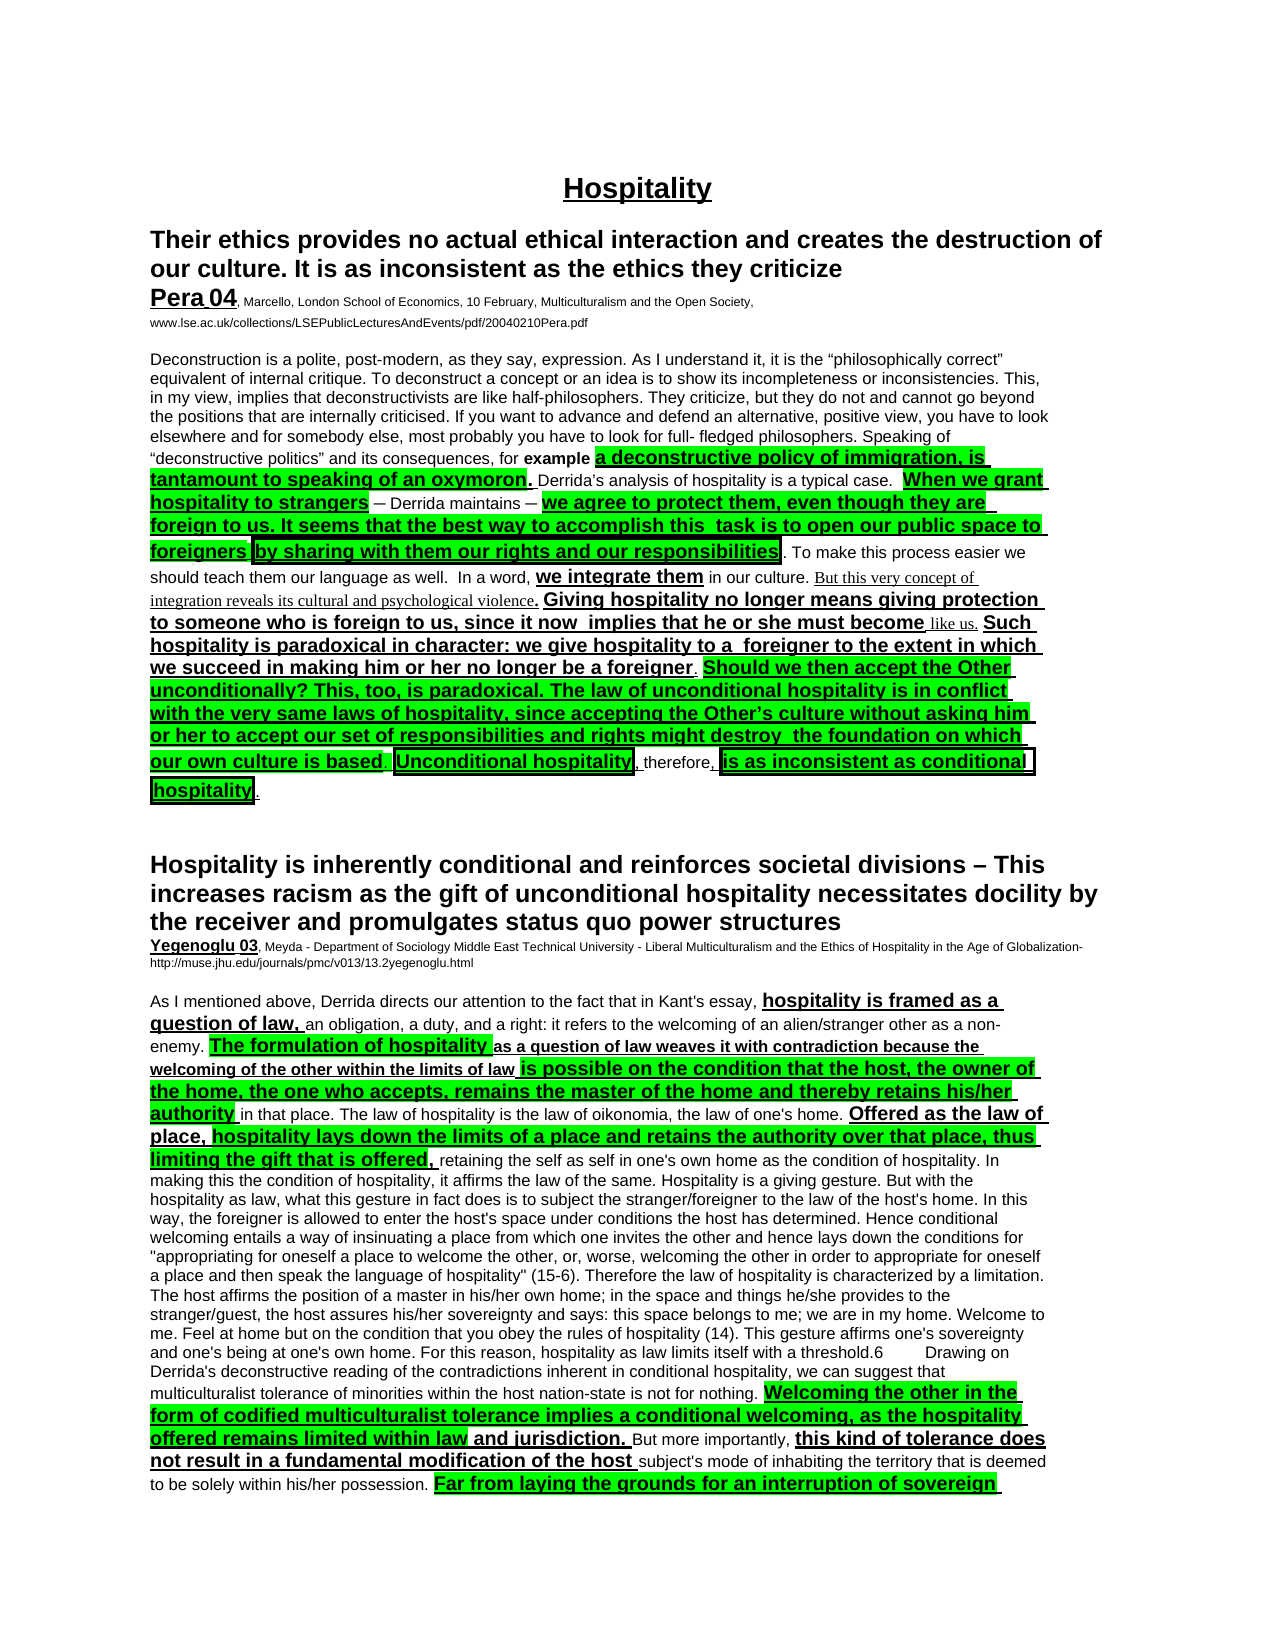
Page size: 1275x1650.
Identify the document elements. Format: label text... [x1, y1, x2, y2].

text Hospitality is inherently conditional and reinforces societal divisions – This increases racism as the gift of unconditional hospitality necessitates docility by the receiver and promulgates status quo power structures [150, 850, 1125, 936]
text Deconstruction is a polite, post-modern, as they say, expression. As I understand it, it is the “philosophically correct” equivalent of internal critique. To deconstruct a concept or an idea is to show its incompleteness or inconsistencies. This, in my view, implies that deconstructivists are like half-philosophers. They criticize, but they do not and cannot go beyond the positions that are internally criticised. If you want to advance and defend an alternative, positive view, you have to look elsewhere and for somebody else, most probably you have to look for full- fledged philosophers. Speaking of “deconstructive politics” and its consequences, for example a deconstructive policy of immigration, is tantamount to speaking of an oxymoron. Derrida’s analysis of hospitality is a typical case. When we grant hospitality to strangers ─ Derrida maintains ─ we agree to protect them, even though they are foreign to us. It seems that the best way to accomplish this task is to open our public space to foreigners by sharing with them our rights and our responsibilities. To make this process easier we should teach them our language as well. In a word, we integrate them in our culture. But this very concept of integration reveals its cultural and psychological violence. Giving hospitality no longer means giving protection to someone who is foreign to us, since it now implies that he or she must become like us. Such hospitality is paradoxical in character: we give hospitality to a foreigner to the extent in which we succeed in making him or her no longer be a foreigner. Should we then accept the Other unconditionally? This, too, is paradoxical. The law of unconditional hospitality is in conflict with the very same laws of hospitality, since accepting the Other’s culture without asking him or her to accept our set of responsibilities and rights might destroy the foundation on which our own culture is based. Unconditional hospitality, therefore, is as inconsistent as conditional hospitality. [150, 350, 1050, 805]
text Yegenoglu 03, Meyda - Department of Sociology Middle East Technical University - Liberal Multiculturalism and the Ethics of Hospitality in the Age of Globalization-http://muse.jhu.edu/journals/pmc/v013/13.2yegenoglu.html [150, 936, 1125, 969]
text Their ethics provides no actual ethical interaction and creates the destruction of our culture. It is as inconsistent as the ethics they criticize [150, 225, 1125, 283]
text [150, 989, 1050, 1495]
subtitle Hospitality [150, 171, 1125, 204]
text Pera 04, Marcello, London School of Economics, 10 February, Multiculturalism and the Open Society, www.lse.ac.uk/collections/LSEPublicLecturesAndEvents/pdf/20040210Pera.pdf [150, 283, 1125, 331]
